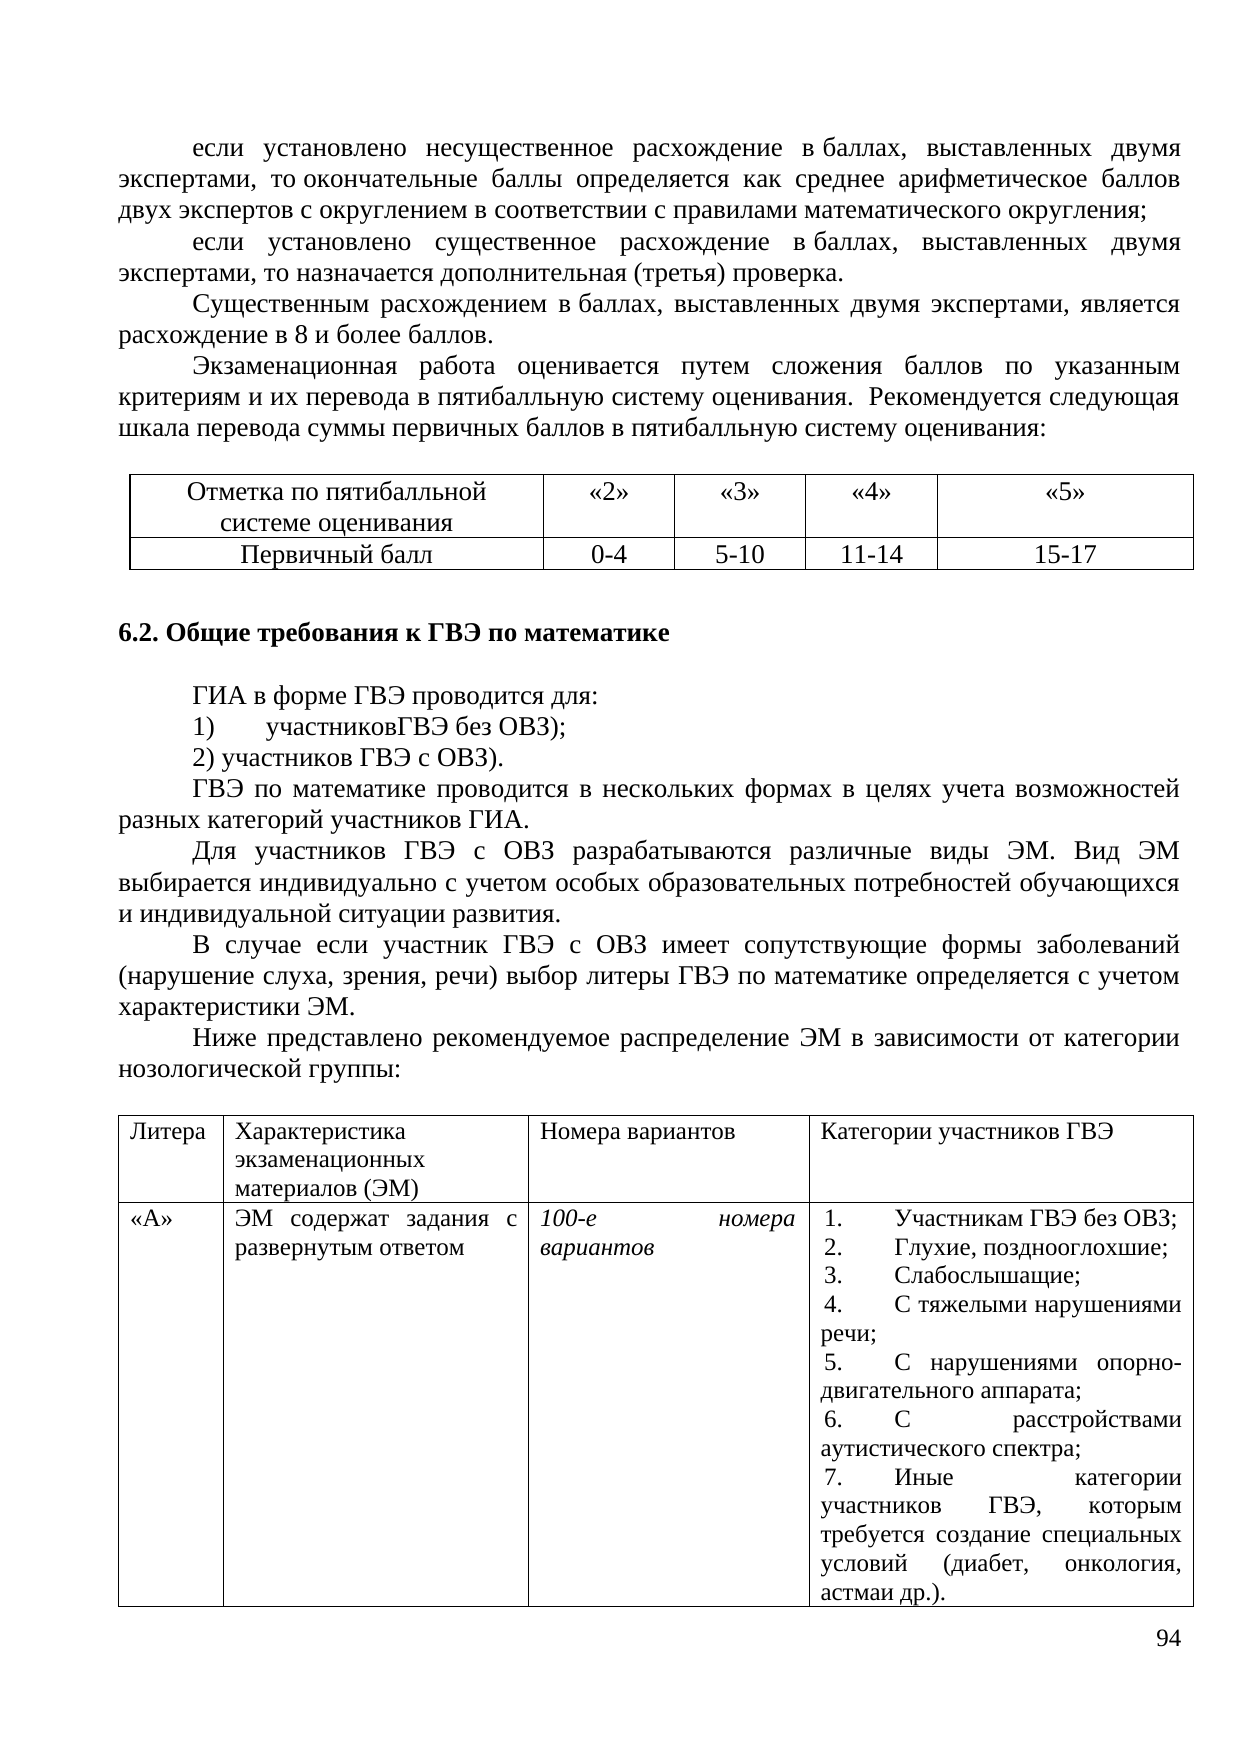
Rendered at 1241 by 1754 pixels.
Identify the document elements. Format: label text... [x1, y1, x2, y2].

table_cell Первичный балл [131, 538, 543, 569]
text ГИА в форме ГВЭ проводится для: [118, 679, 1181, 710]
text 1) участниковГВЭ без ОВЗ); [118, 710, 1181, 741]
table_cell 100-е номера вариантов [529, 1203, 809, 1606]
text В случае если участник ГВЭ с ОВЗ имеет сопутствующие формы заболеваний (нарушение слуха, зрения, речи) выбор литеры ГВЭ по математике определяется с учетом характеристики ЭМ. [118, 928, 1181, 1021]
table_cell 5-10 [675, 538, 805, 569]
table_cell 0-4 [544, 538, 674, 569]
table_header «3» [675, 475, 805, 537]
text если установлено несущественное расхождение в баллах, выставленных двумя экспертами, то окончательные баллы определяется как среднее арифметическое баллов двух экспертов с округлением в соответствии с правилами математического округления; [118, 131, 1181, 225]
table_cell ЭМ содержат задания с развернутым ответом [224, 1203, 528, 1606]
text если установлено существенное расхождение в баллах, выставленных двумя экспертами, то назначается дополнительная (третья) проверка. [118, 225, 1181, 287]
table_header Характеристика экзаменационных материалов (ЭМ) [224, 1116, 528, 1202]
table_header «2» [544, 475, 674, 537]
table_header Литера [119, 1116, 223, 1202]
table_header «5» [938, 475, 1193, 537]
table_cell 11-14 [806, 538, 937, 569]
text Ниже представлено рекомендуемое распределение ЭМ в зависимости от категории нозологической группы: [118, 1021, 1181, 1084]
text Для участников ГВЭ с ОВЗ разрабатываются различные виды ЭМ. Вид ЭМ выбирается индивидуально с учетом особых образовательных потребностей обучающихся и индивидуальной ситуации развития. [118, 834, 1181, 928]
text ГВЭ по математике проводится в нескольких формах в целях учета возможностей разных категорий участников ГИА. [118, 772, 1181, 834]
table_header Номера вариантов [529, 1116, 809, 1202]
subtitle 6.2. Общие требования к ГВЭ по математике [118, 616, 1181, 648]
text 2) участников ГВЭ с ОВЗ). [118, 741, 1181, 772]
text Существенным расхождением в баллах, выставленных двумя экспертами, является расхождение в 8 и более баллов. [118, 287, 1181, 349]
table_cell «А» [119, 1203, 223, 1606]
text Экзаменационная работа оценивается путем сложения баллов по указанным критериям и их перевода в пятибалльную систему оценивания. Рекомендуется следующая шкала перевода суммы первичных баллов в пятибалльную систему оценивания: [118, 349, 1181, 443]
table_cell Участникам ГВЭ без ОВЗ; Глухие, позднооглохшие; Слабослышащие; С тяжелыми нарушениями речи; С нарушениями опорно-двигательного аппарата; С расстройствами аутистического спектра; Иные категории участников ГВЭ, которым требуется создание специальных условий (диабет, онкология, астмаи др.). [810, 1203, 1193, 1606]
table_header Категории участников ГВЭ [810, 1116, 1193, 1202]
table_header «4» [806, 475, 937, 537]
table_header Отметка по пятибалльной системе оценивания [131, 475, 543, 537]
table_cell 15-17 [938, 538, 1193, 569]
